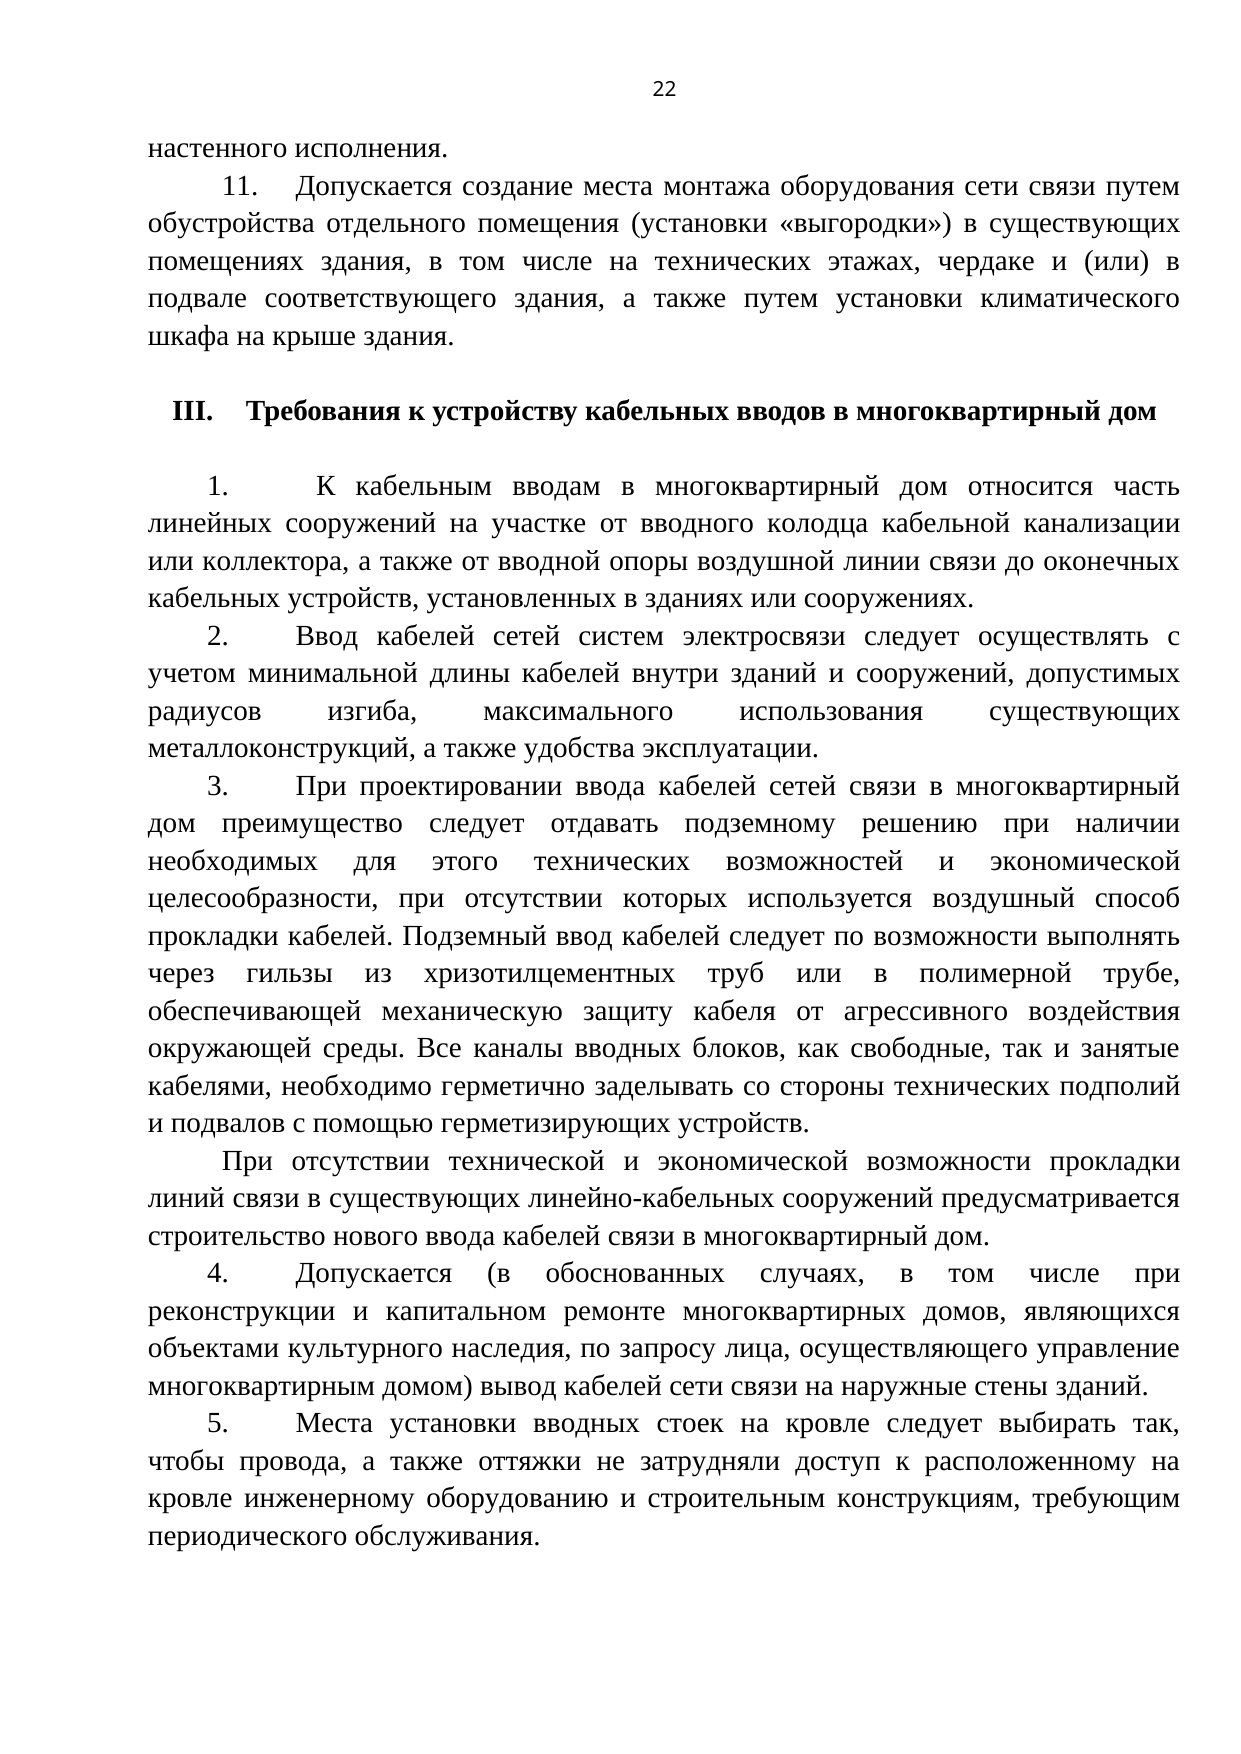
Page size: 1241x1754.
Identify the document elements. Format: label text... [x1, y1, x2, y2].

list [148, 126, 1181, 164]
list Допускается (в обоснованных случаях, в том числе при реконструкции и капитальном ремонте многоквартирных домов, являющихся объектами культурного наследия, по запросу лица, осуществляющего управление многоквартирным домом) вывод кабелей сети связи на наружные стены зданий. [148, 1251, 1181, 1401]
text При отсутствии технической и экономической возможности прокладки линий связи в существующих линейно-кабельных сооружений предусматривается строительство нового ввода кабелей связи в многоквартирный дом. [148, 1139, 1181, 1251]
list К кабельным вводам в многоквартирный дом относится часть линейных сооружений на участке от вводного колодца кабельной канализации или коллектора, а также от вводной опоры воздушной линии связи до оконечных кабельных устройств, установленных в зданиях или сооружениях. [148, 464, 1181, 614]
list При проектировании ввода кабелей сетей связи в многоквартирный дом преимущество следует отдавать подземному решению при наличии необходимых для этого технических возможностей и экономической целесообразности, при отсутствии которых используется воздушный способ прокладки кабелей. Подземный ввод кабелей следует по возможности выполнять через гильзы из хризотилцементных труб или в полимерной трубе, обеспечивающей механическую защиту кабеля от агрессивного воздействия окружающей среды. Все каналы вводных блоков, как свободные, так и занятые кабелями, необходимо герметично заделывать со стороны технических подполий и подвалов с помощью герметизирующих устройств. [148, 764, 1181, 1139]
list Требования к устройству кабельных вводов в многоквартирный дом [148, 389, 1181, 426]
list Места установки вводных стоек на кровле следует выбирать так, чтобы провода, а также оттяжки не затрудняли доступ к расположенному на кровле инженерному оборудованию и строительным конструкциям, требующим периодического обслуживания. [148, 1401, 1181, 1551]
list Допускается создание места монтажа оборудования сети связи путем обустройства отдельного помещения (установки «выгородки») в существующих помещениях здания, в том числе на технических этажах, чердаке и (или) в подвале соответствующего здания, а также путем установки климатического шкафа на крыше здания. [148, 164, 1181, 351]
list Ввод кабелей сетей систем электросвязи следует осуществлять с учетом минимальной длины кабелей внутри зданий и сооружений, допустимых радиусов изгиба, максимального использования существующих металлоконструкций, а также удобства эксплуатации. [148, 614, 1181, 764]
